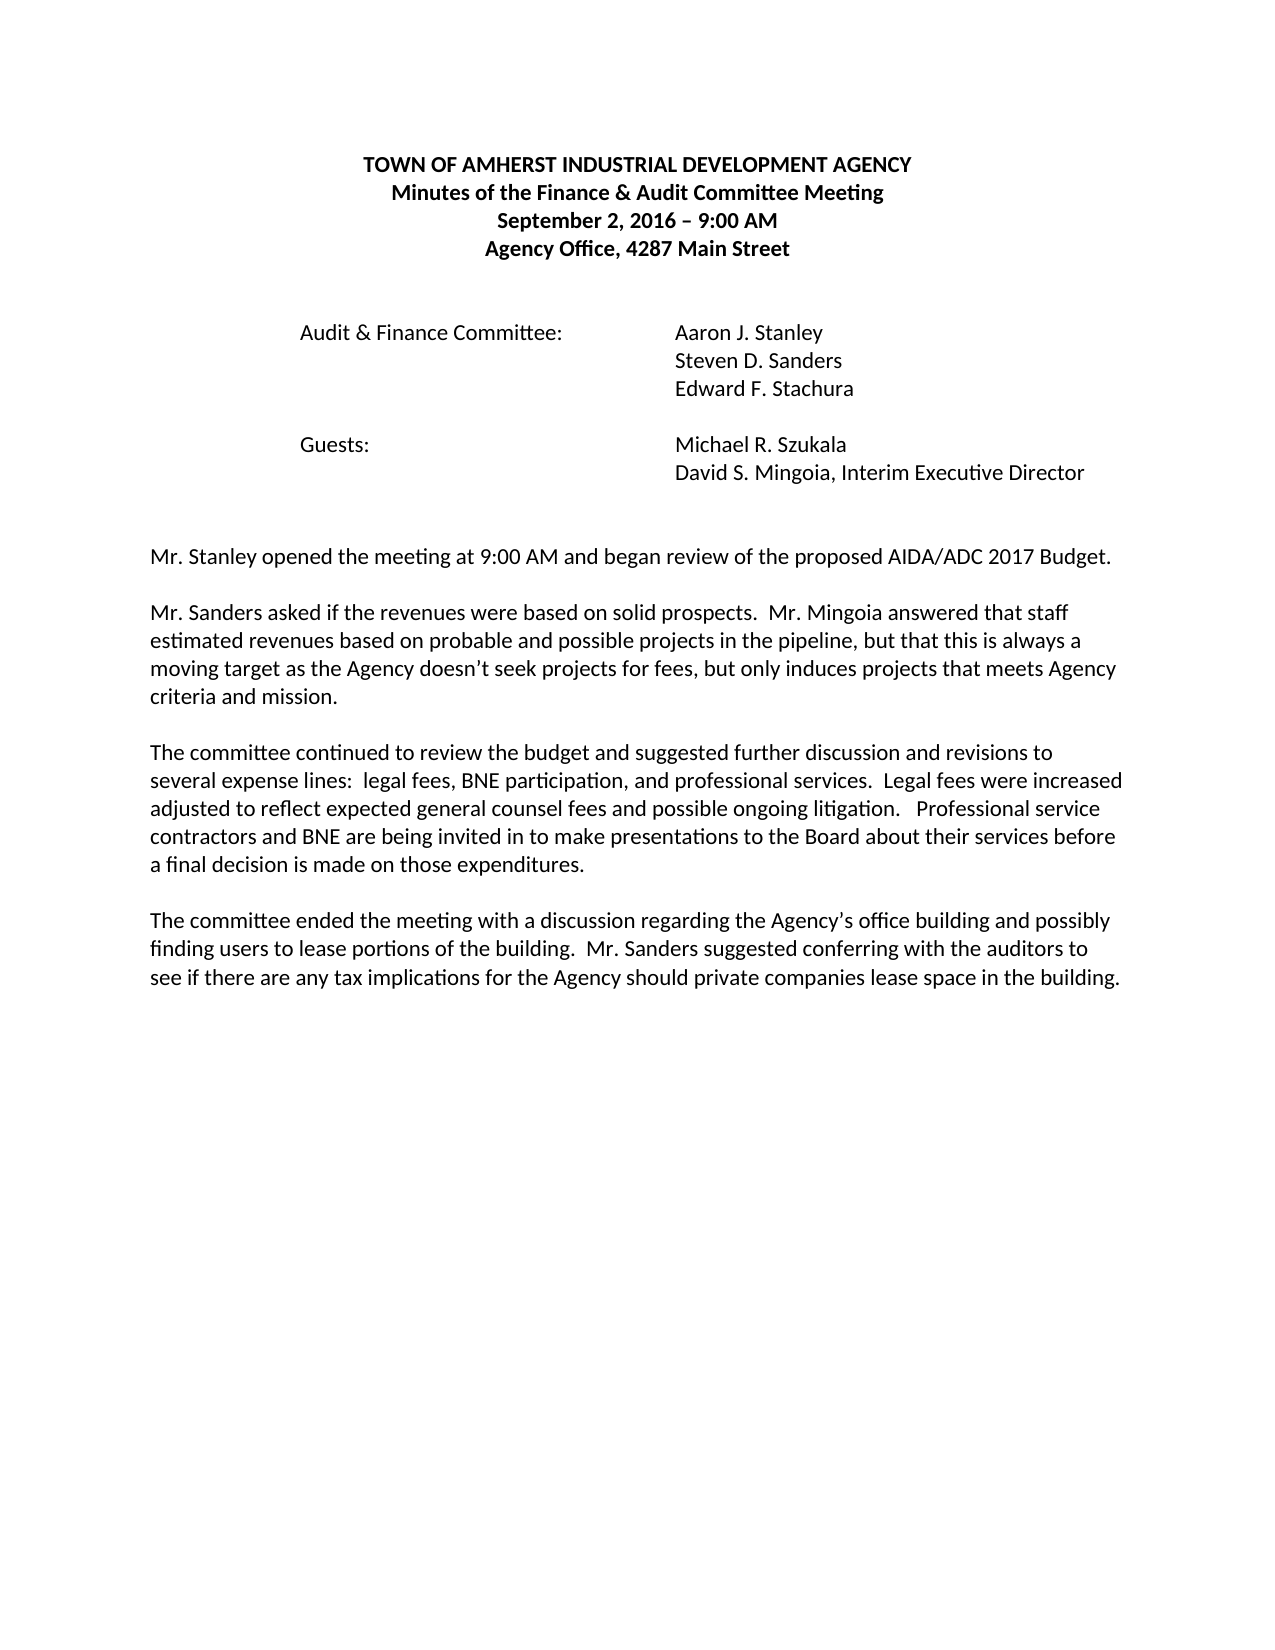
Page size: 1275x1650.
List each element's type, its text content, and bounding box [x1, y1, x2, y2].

text September 2, 2016 – 9:00 AM [150, 206, 1125, 234]
text Mr. Sanders asked if the revenues were based on solid prospects. Mr. Mingoia answered that staff estimated revenues based on probable and possible projects in the pipeline, but that this is always a moving target as the Agency doesn’t seek projects for fees, but only induces projects that meets Agency criteria and mission. [150, 598, 1125, 710]
text Edward F. Stachura [450, 374, 1125, 402]
text Steven D. Sanders [525, 346, 1125, 374]
text David S. Mingoia, Interim Executive Director [600, 458, 1125, 486]
text Mr. Stanley opened the meeting at 9:00 AM and began review of the proposed AIDA/ADC 2017 Budget. [150, 542, 1125, 570]
text Agency Office, 4287 Main Street [150, 234, 1125, 262]
text TOWN OF AMHERST INDUSTRIAL DEVELOPMENT AGENCY [150, 150, 1125, 178]
text Audit & Finance Committee: Aaron J. Stanley [150, 318, 1125, 346]
text The committee ended the meeting with a discussion regarding the Agency’s office building and possibly finding users to lease portions of the building. Mr. Sanders suggested conferring with the auditors to see if there are any tax implications for the Agency should private companies lease space in the building. [150, 907, 1125, 991]
text Guests: Michael R. Szukala [225, 430, 1125, 458]
text The committee continued to review the budget and suggested further discussion and revisions to several expense lines: legal fees, BNE participation, and professional services. Legal fees were increased adjusted to reflect expected general counsel fees and possible ongoing litigation. Professional service contractors and BNE are being invited in to make presentations to the Board about their services before a final decision is made on those expenditures. [150, 738, 1125, 878]
text Minutes of the Finance & Audit Committee Meeting [150, 178, 1125, 206]
